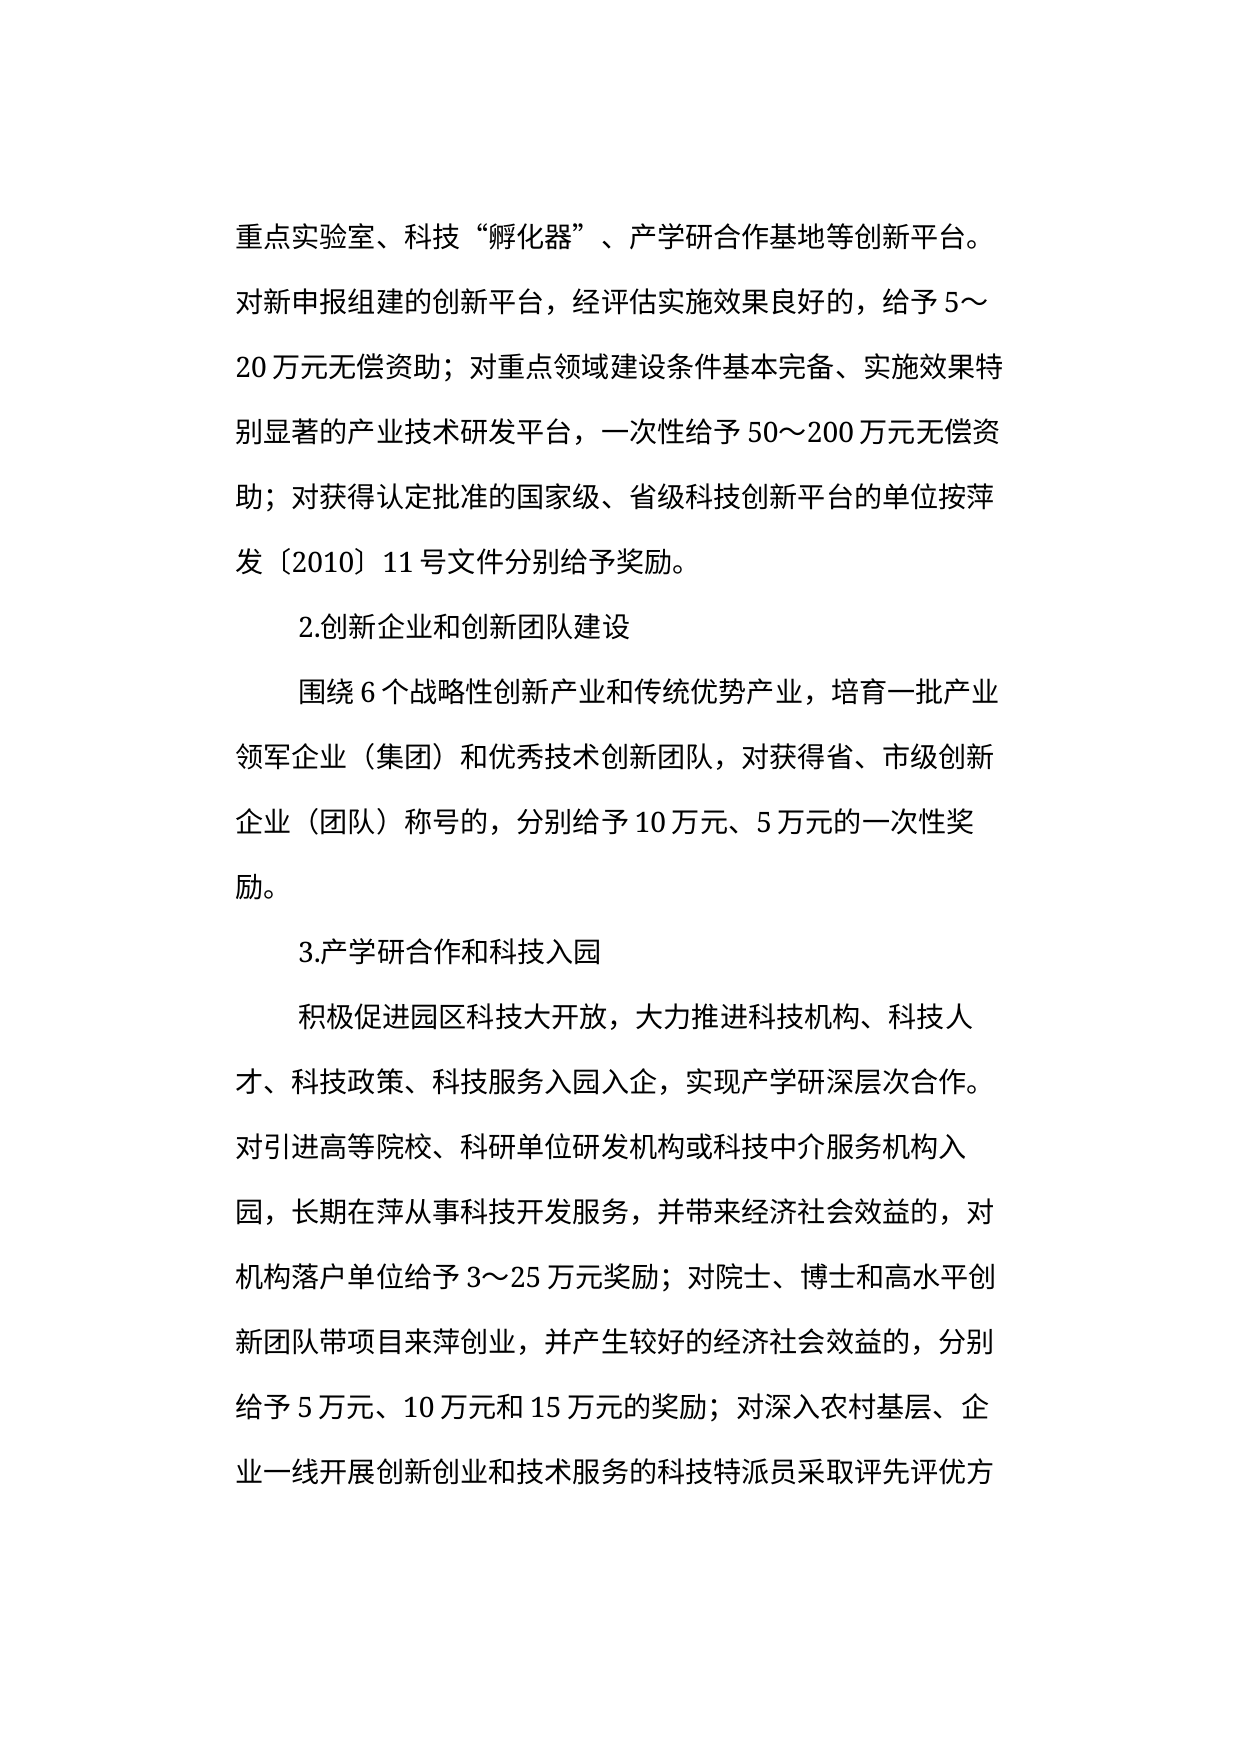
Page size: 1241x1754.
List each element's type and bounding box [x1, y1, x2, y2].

table_cell [196, 162, 1044, 1542]
